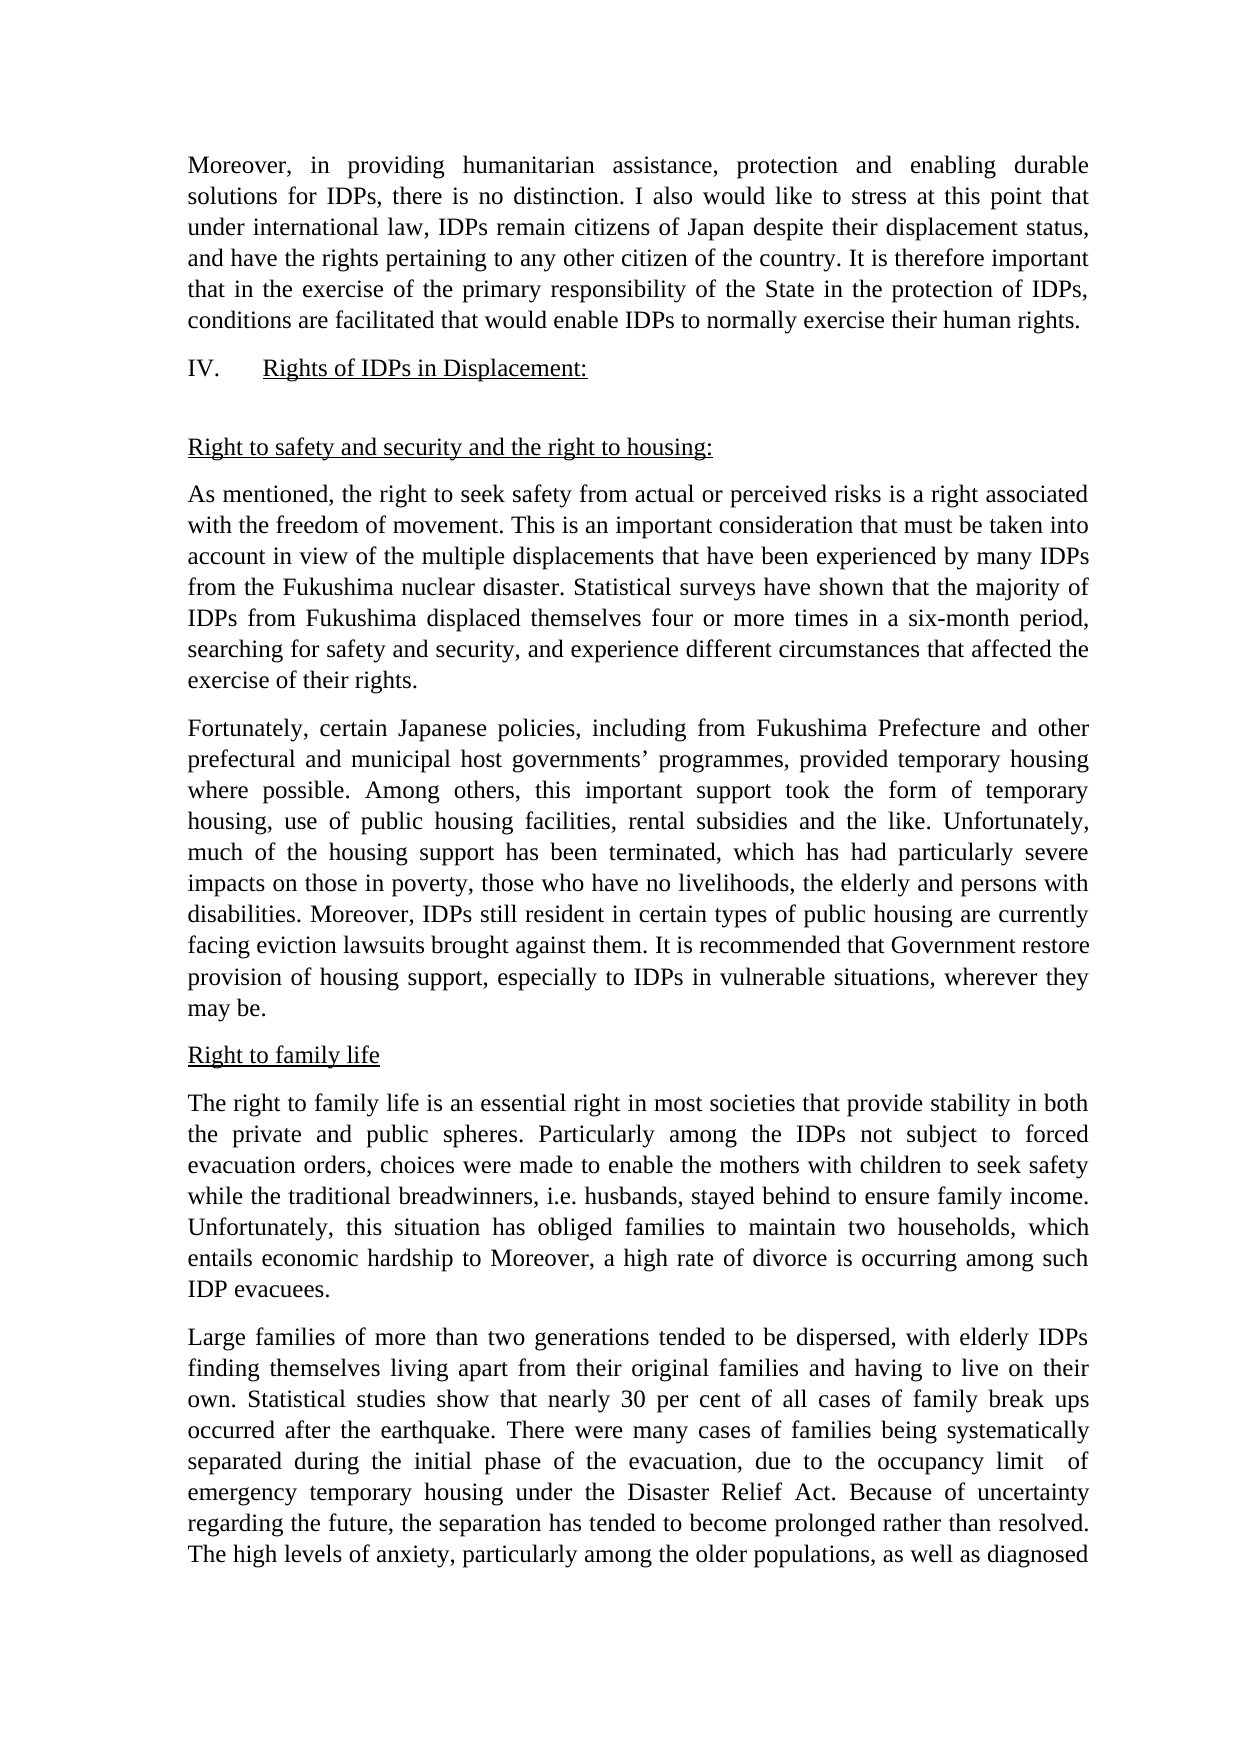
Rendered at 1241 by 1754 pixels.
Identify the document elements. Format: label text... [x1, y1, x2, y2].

text Moreover, in providing humanitarian assistance, protection and enabling durable solutions for IDPs, there is no distinction. I also would like to stress at this point that under international law, IDPs remain citizens of Japan despite their displacement status, and have the rights pertaining to any other citizen of the country. It is therefore important that in the exercise of the primary responsibility of the State in the protection of IDPs, conditions are facilitated that would enable IDPs to normally exercise their human rights. [187, 150, 1090, 334]
text Fortunately, certain Japanese policies, including from Fukushima Prefecture and other prefectural and municipal host governments’ programmes, provided temporary housing where possible. Among others, this important support took the form of temporary housing, use of public housing facilities, rental subsidies and the like. Unfortunately, much of the housing support has been terminated, which has had particularly severe impacts on those in poverty, those who have no livelihoods, the elderly and persons with disabilities. Moreover, IDPs still resident in certain types of public housing are currently facing eviction lawsuits brought against them. It is recommended that Government restore provision of housing support, especially to IDPs in vulnerable situations, wherever they may be. [187, 713, 1090, 1021]
text As mentioned, the right to seek safety from actual or perceived risks is a right associated with the freedom of movement. This is an important consideration that must be taken into account in view of the multiple displacements that have been experienced by many IDPs from the Fukushima nuclear disaster. Statistical surveys have shown that the majority of IDPs from Fukushima displaced themselves four or more times in a six-month period, searching for safety and security, and experience different circumstances that affected the exercise of their rights. [187, 479, 1090, 694]
text The right to family life is an essential right in most societies that provide stability in both the private and public spheres. Particularly among the IDPs not subject to forced evacuation orders, choices were made to enable the mothers with children to seek safety while the traditional breadwinners, i.e. husbands, stayed behind to ensure family income. Unfortunately, this situation has obliged families to maintain two households, which entails economic hardship to Moreover, a high rate of divorce is occurring among such IDP evacuees. [187, 1088, 1090, 1303]
text Right to family life [187, 1040, 1090, 1069]
list Rights of IDPs in Displacement: [187, 353, 1090, 382]
text Right to safety and security and the right to housing: [187, 432, 1090, 460]
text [187, 1322, 1090, 1568]
